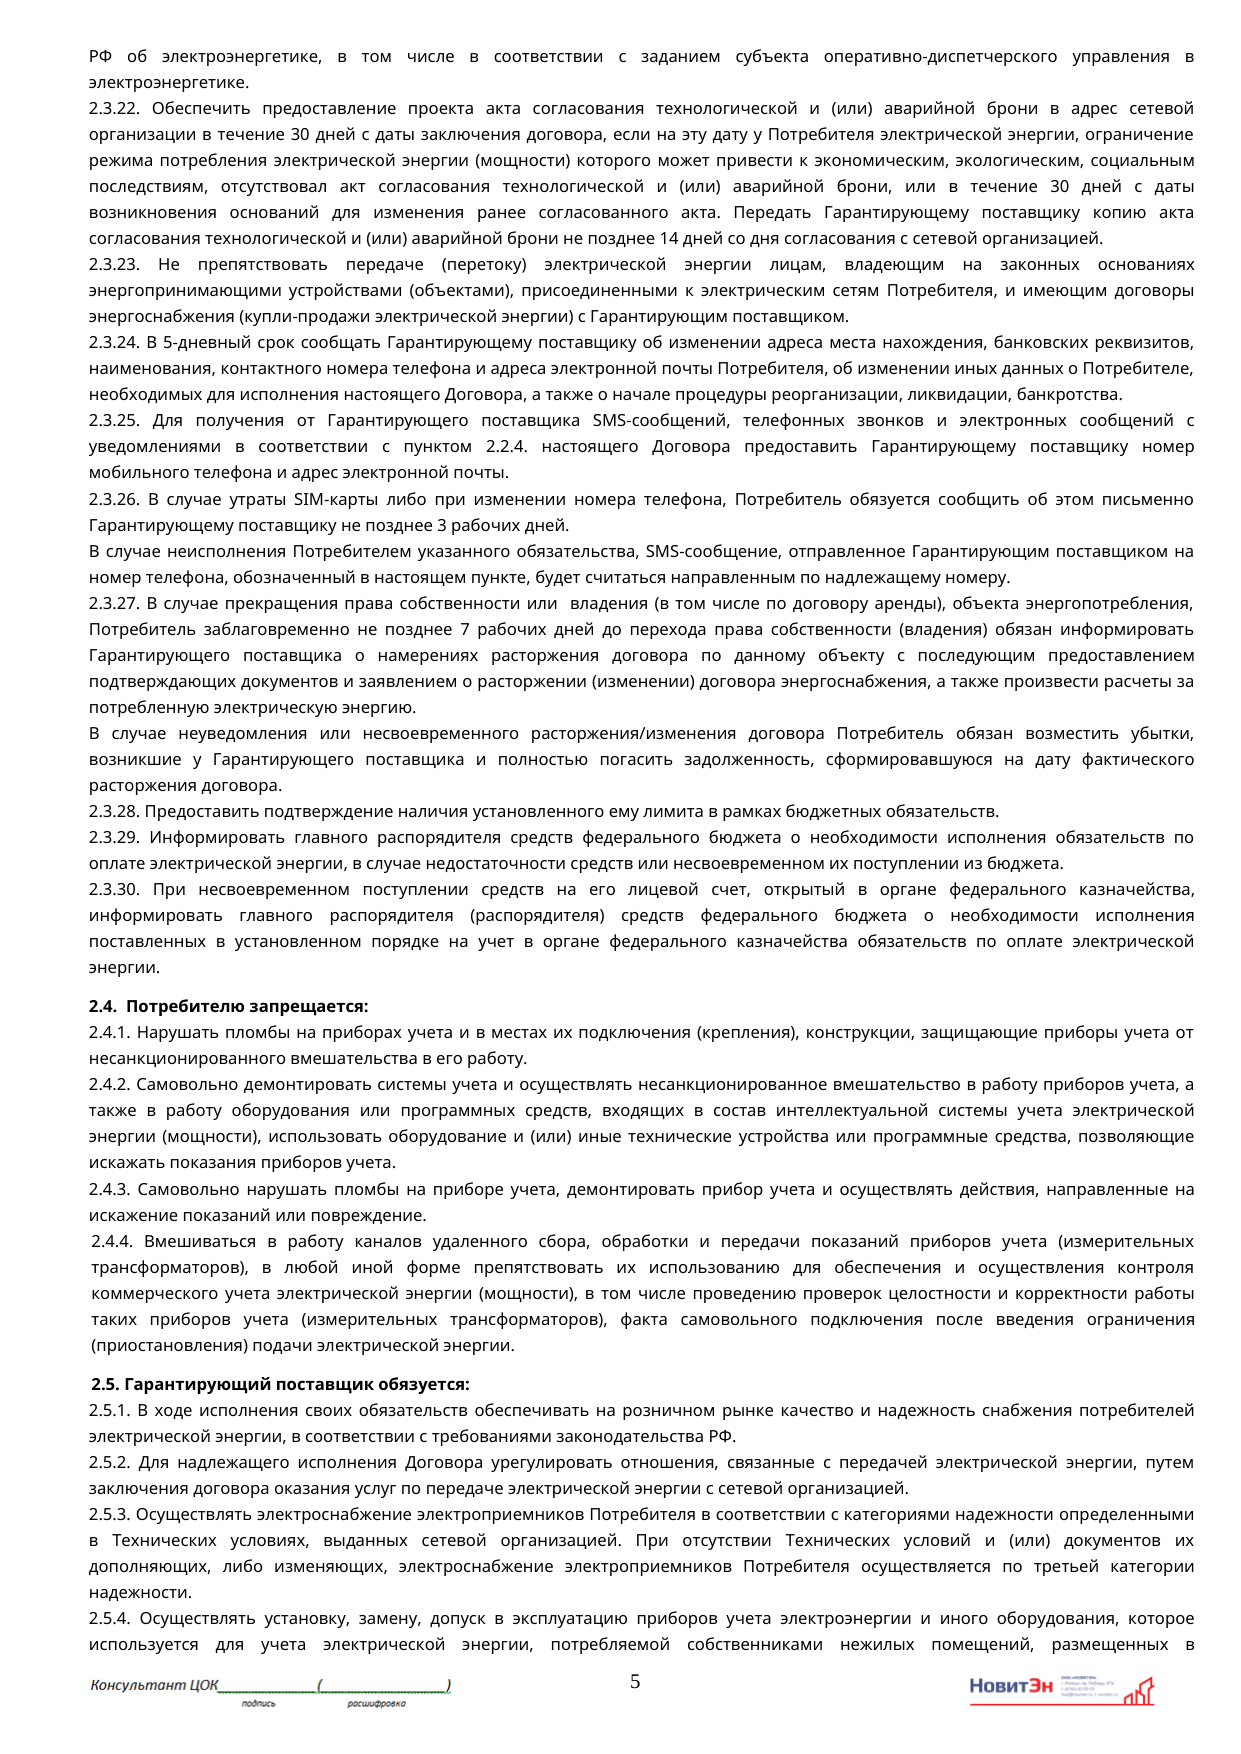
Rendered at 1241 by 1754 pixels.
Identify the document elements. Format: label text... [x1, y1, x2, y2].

text 2.5. Гарантирующий поставщик обязуется: [91, 1372, 1196, 1395]
text 2.3.30. При несвоевременном поступлении средств на его лицевой счет, открытый в органе федерального казначейства, информировать главного распорядителя (распорядителя) средств федерального бюджета о необходимости исполнения поставленных в установленном порядке на учет в органе федерального казначейства обязательств по оплате электрической энергии. [89, 878, 1196, 978]
text 2.5.1. В ходе исполнения своих обязательств обеспечивать на розничном рынке качество и надежность снабжения потребителей электрической энергии, в соответствии с требованиями законодательства РФ. [89, 1398, 1196, 1447]
text В случае неуведомления или несвоевременного расторжения/изменения договора Потребитель обязан возместить убытки, возникшие у Гарантирующего поставщика и полностью погасить задолженность, сформировавшуюся на дату фактического расторжения договора. [89, 721, 1196, 796]
text 2.3.28. Предоставить подтверждение наличия установленного ему лимита в рамках бюджетных обязательств. [89, 799, 1196, 822]
text 2.5.2. Для надлежащего исполнения Договора урегулировать отношения, связанные с передачей электрической энергии, путем заключения договора оказания услуг по передаче электрической энергии с сетевой организацией. [89, 1451, 1196, 1499]
text 2.3.22. Обеспечить предоставление проекта акта согласования технологической и (или) аварийной брони в адрес сетевой организации в течение 30 дней с даты заключения договора, если на эту дату у Потребителя электрической энергии, ограничение режима потребления электрической энергии (мощности) которого может привести к экономическим, экологическим, социальным последствиям, отсутствовал акт согласования технологической и (или) аварийной брони, или в течение 30 дней с даты возникновения оснований для изменения ранее согласованного акта. Передать Гарантирующему поставщику копию акта согласования технологической и (или) аварийной брони не позднее 14 дней со дня согласования с сетевой организацией. [89, 96, 1196, 249]
text 2.3.24. В 5-дневный срок сообщать Гарантирующему поставщику об изменении адреса места нахождения, банковских реквизитов, наименования, контактного номера телефона и адреса электронной почты Потребителя, об изменении иных данных о Потребителе, необходимых для исполнения настоящего Договора, а также о начале процедуры реорганизации, ликвидации, банкротства. [89, 331, 1196, 406]
text 2.4.1. Нарушать пломбы на приборах учета и в местах их подключения (крепления), конструкции, защищающие приборы учета от несанкционированного вмешательства в его работу. [89, 1021, 1196, 1070]
text 2.3.25. Для получения от Гарантирующего поставщика SMS-сообщений, телефонных звонков и электронных сообщений с уведомлениями в соответствии с пунктом 2.2.4. настоящего Договора предоставить Гарантирующему поставщику номер мобильного телефона и адрес электронной почты. [89, 409, 1196, 484]
picture [970, 1676, 1155, 1706]
text 2.5.3. Осуществлять электроснабжение электроприемников Потребителя в соответствии с категориями надежности определенными в Технических условиях, выданных сетевой организацией. При отсутствии Технических условий и (или) документов их дополняющих, либо изменяющих, электроснабжение электроприемников Потребителя осуществляется по третьей категории надежности. [89, 1503, 1196, 1603]
text 2.3.27. В случае прекращения права собственности или владения (в том числе по договору аренды), объекта энергопотребления, Потребитель заблаговременно не позднее 7 рабочих дней до перехода права собственности (владения) обязан информировать Гарантирующего поставщика о намерениях расторжения договора по данному объекту с последующим предоставлением подтверждающих документов и заявлением о расторжении (изменении) договора энергоснабжения, а также произвести расчеты за потребленную электрическую энергию. [89, 591, 1196, 718]
text 2.3.29. Информировать главного распорядителя средств федерального бюджета о необходимости исполнения обязательств по оплате электрической энергии, в случае недостаточности средств или несвоевременном их поступлении из бюджета. [89, 826, 1196, 874]
text 2.4.4. Вмешиваться в работу каналов удаленного сбора, обработки и передачи показаний приборов учета (измерительных трансформаторов), в любой иной форме препятствовать их использованию для обеспечения и осуществления контроля коммерческого учета электрической энергии (мощности), в том числе проведению проверок целостности и корректности работы таких приборов учета (измерительных трансформаторов), факта самовольного подключения после введения ограничения (приостановления) подачи электрической энергии. [91, 1229, 1196, 1356]
text 2.4.2. Самовольно демонтировать системы учета и осуществлять несанкционированное вмешательство в работу приборов учета, а также в работу оборудования или программных средств, входящих в состав интеллектуальной системы учета электрической энергии (мощности), использовать оборудование и (или) иные технические устройства или программные средства, позволяющие искажать показания приборов учета. [89, 1073, 1196, 1174]
text 2.5.4. . [89, 1607, 1196, 1656]
text В случае неисполнения Потребителем указанного обязательства, SMS-сообщение, отправленное Гарантирующим поставщиком на номер телефона, обозначенный в настоящем пункте, будет считаться направленным по надлежащему номеру. [89, 539, 1196, 588]
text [89, 44, 1196, 93]
text 2.3.26. В случае утраты SIM-карты либо при изменении номера телефона, Потребитель обязуется сообщить об этом письменно Гарантирующему поставщику не позднее 3 рабочих дней. [89, 487, 1196, 536]
picture [88, 1665, 461, 1714]
text 2.4.3. Самовольно нарушать пломбы на приборе учета, демонтировать прибор учета и осуществлять действия, направленные на искажение показаний или повреждение. [89, 1177, 1196, 1226]
text 2.4. Потребителю запрещается: [89, 995, 1196, 1018]
text 2.3.23. Не препятствовать передаче (перетоку) электрической энергии лицам, владеющим на законных основаниях энергопринимающими устройствами (объектами), присоединенными к электрическим сетям Потребителя, и имеющим договоры энергоснабжения (купли-продажи электрической энергии) с Гарантирующим поставщиком. [89, 253, 1196, 327]
